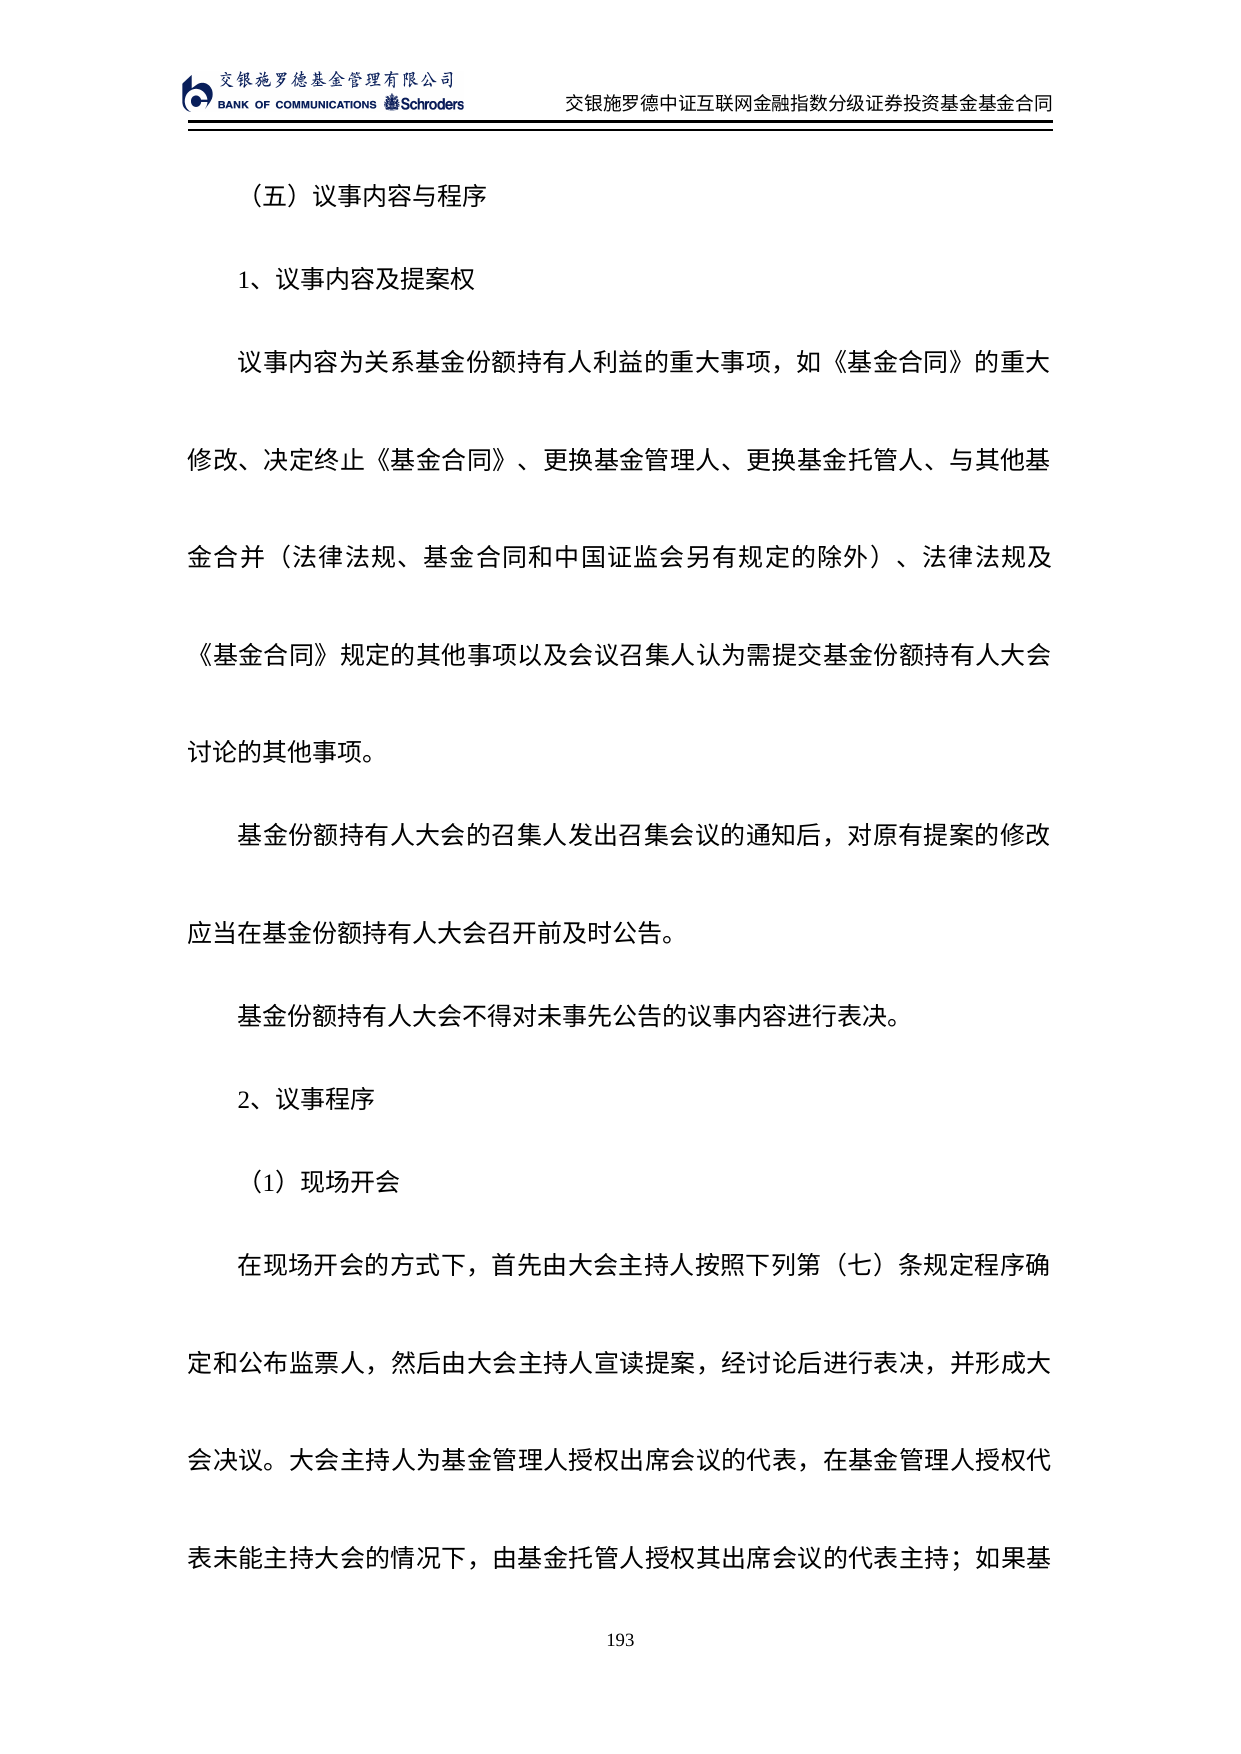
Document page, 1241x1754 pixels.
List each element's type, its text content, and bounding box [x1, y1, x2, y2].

text 1、议事内容及提案权 [187, 245, 1053, 310]
picture [182, 71, 464, 112]
text （1）现场开会 [187, 1148, 1053, 1213]
text 基金份额持有人大会的召集人发出召集会议的通知后，对原有提案的修改应当在基金份额持有人大会召开前及时公告。 [187, 801, 1053, 964]
text 基金份额持有人大会不得对未事先公告的议事内容进行表决。 [187, 982, 1053, 1047]
text （五）议事内容与程序 [187, 162, 1053, 227]
text 2、议事程序 [187, 1065, 1053, 1130]
text 议事内容为关系基金份额持有人利益的重大事项，如《基金合同》的重大修改、决定终止《基金合同》、更换基金管理人、更换基金托管人、与其他基金合并（法律法规、基金合同和中国证监会另有规定的除外）、法律法规及《基金合同》规定的其他事项以及会议召集人认为需提交基金份额持有人大会讨论的其他事项。 [187, 328, 1053, 783]
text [187, 1231, 1053, 1589]
